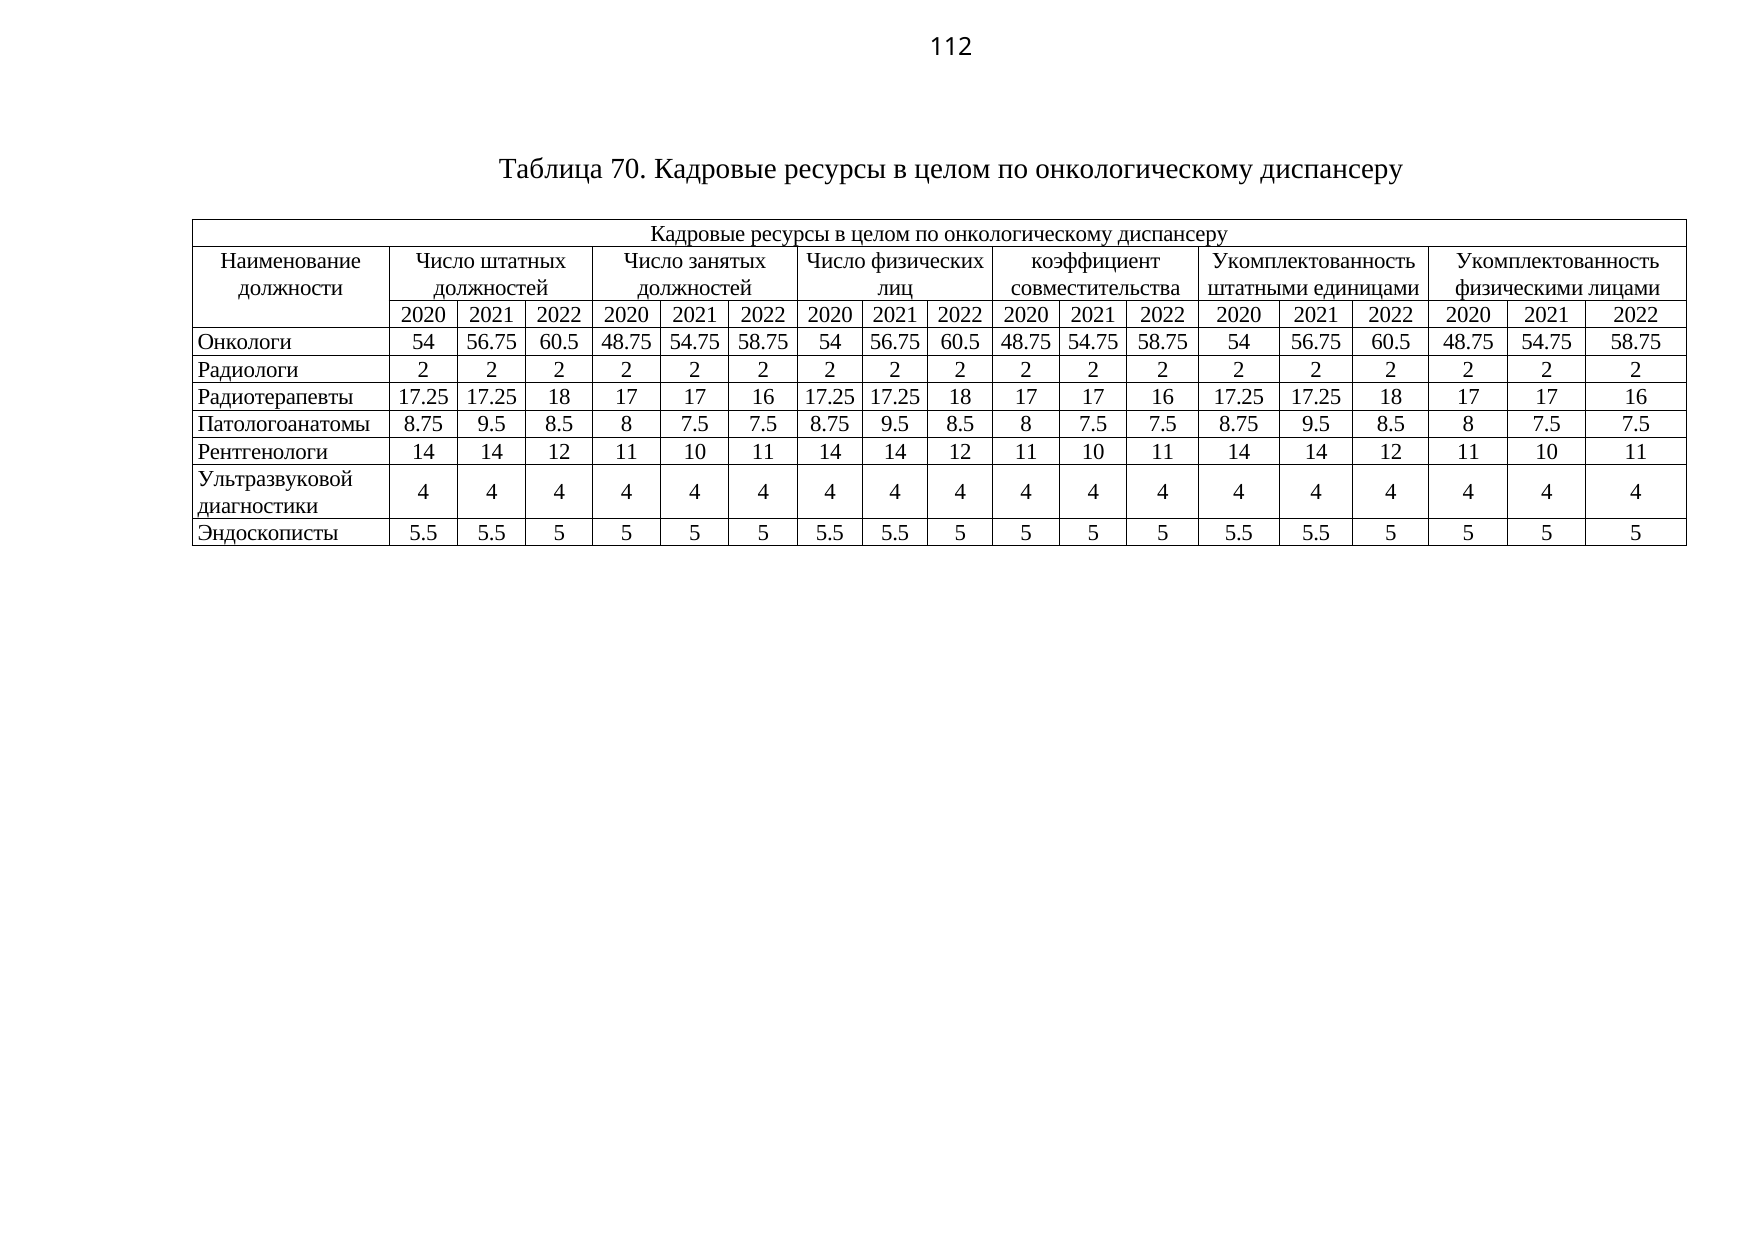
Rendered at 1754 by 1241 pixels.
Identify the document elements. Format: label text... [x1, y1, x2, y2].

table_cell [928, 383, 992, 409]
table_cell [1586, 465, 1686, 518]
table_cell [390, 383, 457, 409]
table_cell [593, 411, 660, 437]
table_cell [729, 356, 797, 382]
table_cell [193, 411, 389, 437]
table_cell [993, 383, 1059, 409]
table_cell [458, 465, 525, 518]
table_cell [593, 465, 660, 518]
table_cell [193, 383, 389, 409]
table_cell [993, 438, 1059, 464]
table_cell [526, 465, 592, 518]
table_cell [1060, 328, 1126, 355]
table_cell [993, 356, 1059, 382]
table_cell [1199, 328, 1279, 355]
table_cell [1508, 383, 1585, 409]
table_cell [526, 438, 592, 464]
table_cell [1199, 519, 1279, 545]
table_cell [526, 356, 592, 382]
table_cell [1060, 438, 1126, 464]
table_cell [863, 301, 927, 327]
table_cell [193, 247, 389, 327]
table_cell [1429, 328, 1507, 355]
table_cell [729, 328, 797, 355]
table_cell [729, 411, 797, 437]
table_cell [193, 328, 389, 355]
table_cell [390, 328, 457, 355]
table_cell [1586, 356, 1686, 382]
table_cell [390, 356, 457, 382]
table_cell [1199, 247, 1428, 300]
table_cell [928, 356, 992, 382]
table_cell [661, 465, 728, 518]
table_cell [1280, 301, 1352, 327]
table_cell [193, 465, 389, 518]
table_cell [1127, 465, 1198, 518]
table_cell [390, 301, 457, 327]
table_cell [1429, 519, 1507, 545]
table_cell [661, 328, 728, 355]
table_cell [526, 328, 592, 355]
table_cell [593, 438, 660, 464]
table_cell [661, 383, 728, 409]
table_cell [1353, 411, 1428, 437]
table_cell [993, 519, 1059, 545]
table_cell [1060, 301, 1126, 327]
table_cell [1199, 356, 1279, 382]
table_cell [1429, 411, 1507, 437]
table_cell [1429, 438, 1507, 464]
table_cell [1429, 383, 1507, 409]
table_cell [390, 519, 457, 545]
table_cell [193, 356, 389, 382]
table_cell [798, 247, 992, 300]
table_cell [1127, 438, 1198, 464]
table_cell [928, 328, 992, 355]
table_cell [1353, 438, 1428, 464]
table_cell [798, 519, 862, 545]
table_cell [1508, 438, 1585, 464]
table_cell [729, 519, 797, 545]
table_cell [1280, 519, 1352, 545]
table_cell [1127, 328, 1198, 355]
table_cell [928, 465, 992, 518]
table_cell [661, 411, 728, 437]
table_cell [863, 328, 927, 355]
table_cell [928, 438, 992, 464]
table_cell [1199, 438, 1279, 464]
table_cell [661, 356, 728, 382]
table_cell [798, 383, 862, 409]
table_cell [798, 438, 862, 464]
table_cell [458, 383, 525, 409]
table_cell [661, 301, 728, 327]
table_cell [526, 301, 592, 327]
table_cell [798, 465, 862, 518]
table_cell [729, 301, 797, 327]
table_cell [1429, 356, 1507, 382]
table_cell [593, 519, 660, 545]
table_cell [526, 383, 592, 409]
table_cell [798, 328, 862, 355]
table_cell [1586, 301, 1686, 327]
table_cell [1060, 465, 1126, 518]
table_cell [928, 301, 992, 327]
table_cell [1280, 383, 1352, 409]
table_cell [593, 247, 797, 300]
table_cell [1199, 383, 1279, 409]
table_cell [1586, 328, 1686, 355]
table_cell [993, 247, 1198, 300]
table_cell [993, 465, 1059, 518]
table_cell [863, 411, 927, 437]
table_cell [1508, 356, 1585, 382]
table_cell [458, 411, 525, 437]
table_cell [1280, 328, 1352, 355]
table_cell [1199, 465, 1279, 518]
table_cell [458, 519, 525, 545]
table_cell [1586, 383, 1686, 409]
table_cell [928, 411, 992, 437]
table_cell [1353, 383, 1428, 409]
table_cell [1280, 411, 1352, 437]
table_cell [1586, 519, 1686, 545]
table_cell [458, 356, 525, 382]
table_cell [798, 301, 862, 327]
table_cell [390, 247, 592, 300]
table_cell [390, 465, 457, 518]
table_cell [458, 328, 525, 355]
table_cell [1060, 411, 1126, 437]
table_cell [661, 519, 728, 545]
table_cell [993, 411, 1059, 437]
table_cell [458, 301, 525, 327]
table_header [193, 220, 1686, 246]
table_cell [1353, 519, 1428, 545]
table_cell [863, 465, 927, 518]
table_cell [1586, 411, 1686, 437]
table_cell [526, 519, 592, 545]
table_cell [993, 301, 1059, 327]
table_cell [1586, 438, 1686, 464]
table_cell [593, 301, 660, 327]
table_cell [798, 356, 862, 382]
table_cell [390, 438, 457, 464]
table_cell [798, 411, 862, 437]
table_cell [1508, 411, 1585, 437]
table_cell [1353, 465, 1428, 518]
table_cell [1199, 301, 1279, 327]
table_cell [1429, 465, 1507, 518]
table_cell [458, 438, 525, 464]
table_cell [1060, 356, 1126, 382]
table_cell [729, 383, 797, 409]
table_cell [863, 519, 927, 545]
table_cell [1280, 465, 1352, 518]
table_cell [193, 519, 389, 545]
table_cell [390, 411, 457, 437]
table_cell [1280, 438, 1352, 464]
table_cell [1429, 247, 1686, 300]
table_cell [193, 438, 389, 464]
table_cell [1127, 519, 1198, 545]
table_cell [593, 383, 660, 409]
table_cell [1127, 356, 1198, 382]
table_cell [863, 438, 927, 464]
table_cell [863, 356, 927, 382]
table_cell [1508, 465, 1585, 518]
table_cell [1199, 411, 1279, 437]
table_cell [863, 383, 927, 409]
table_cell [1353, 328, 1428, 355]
text Таблица 70. Кадровые ресурсы в целом по онкологическому диспансеру [207, 152, 1695, 185]
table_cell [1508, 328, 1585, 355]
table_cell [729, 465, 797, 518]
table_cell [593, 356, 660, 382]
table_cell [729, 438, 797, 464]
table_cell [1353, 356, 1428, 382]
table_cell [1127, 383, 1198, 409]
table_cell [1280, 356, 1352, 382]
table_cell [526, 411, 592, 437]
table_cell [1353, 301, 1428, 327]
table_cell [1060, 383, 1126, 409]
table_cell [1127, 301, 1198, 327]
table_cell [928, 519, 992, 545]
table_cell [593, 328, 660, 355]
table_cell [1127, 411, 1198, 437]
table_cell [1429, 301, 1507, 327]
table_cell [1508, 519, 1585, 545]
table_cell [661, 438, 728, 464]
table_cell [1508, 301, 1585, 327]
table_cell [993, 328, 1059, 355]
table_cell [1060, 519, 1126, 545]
